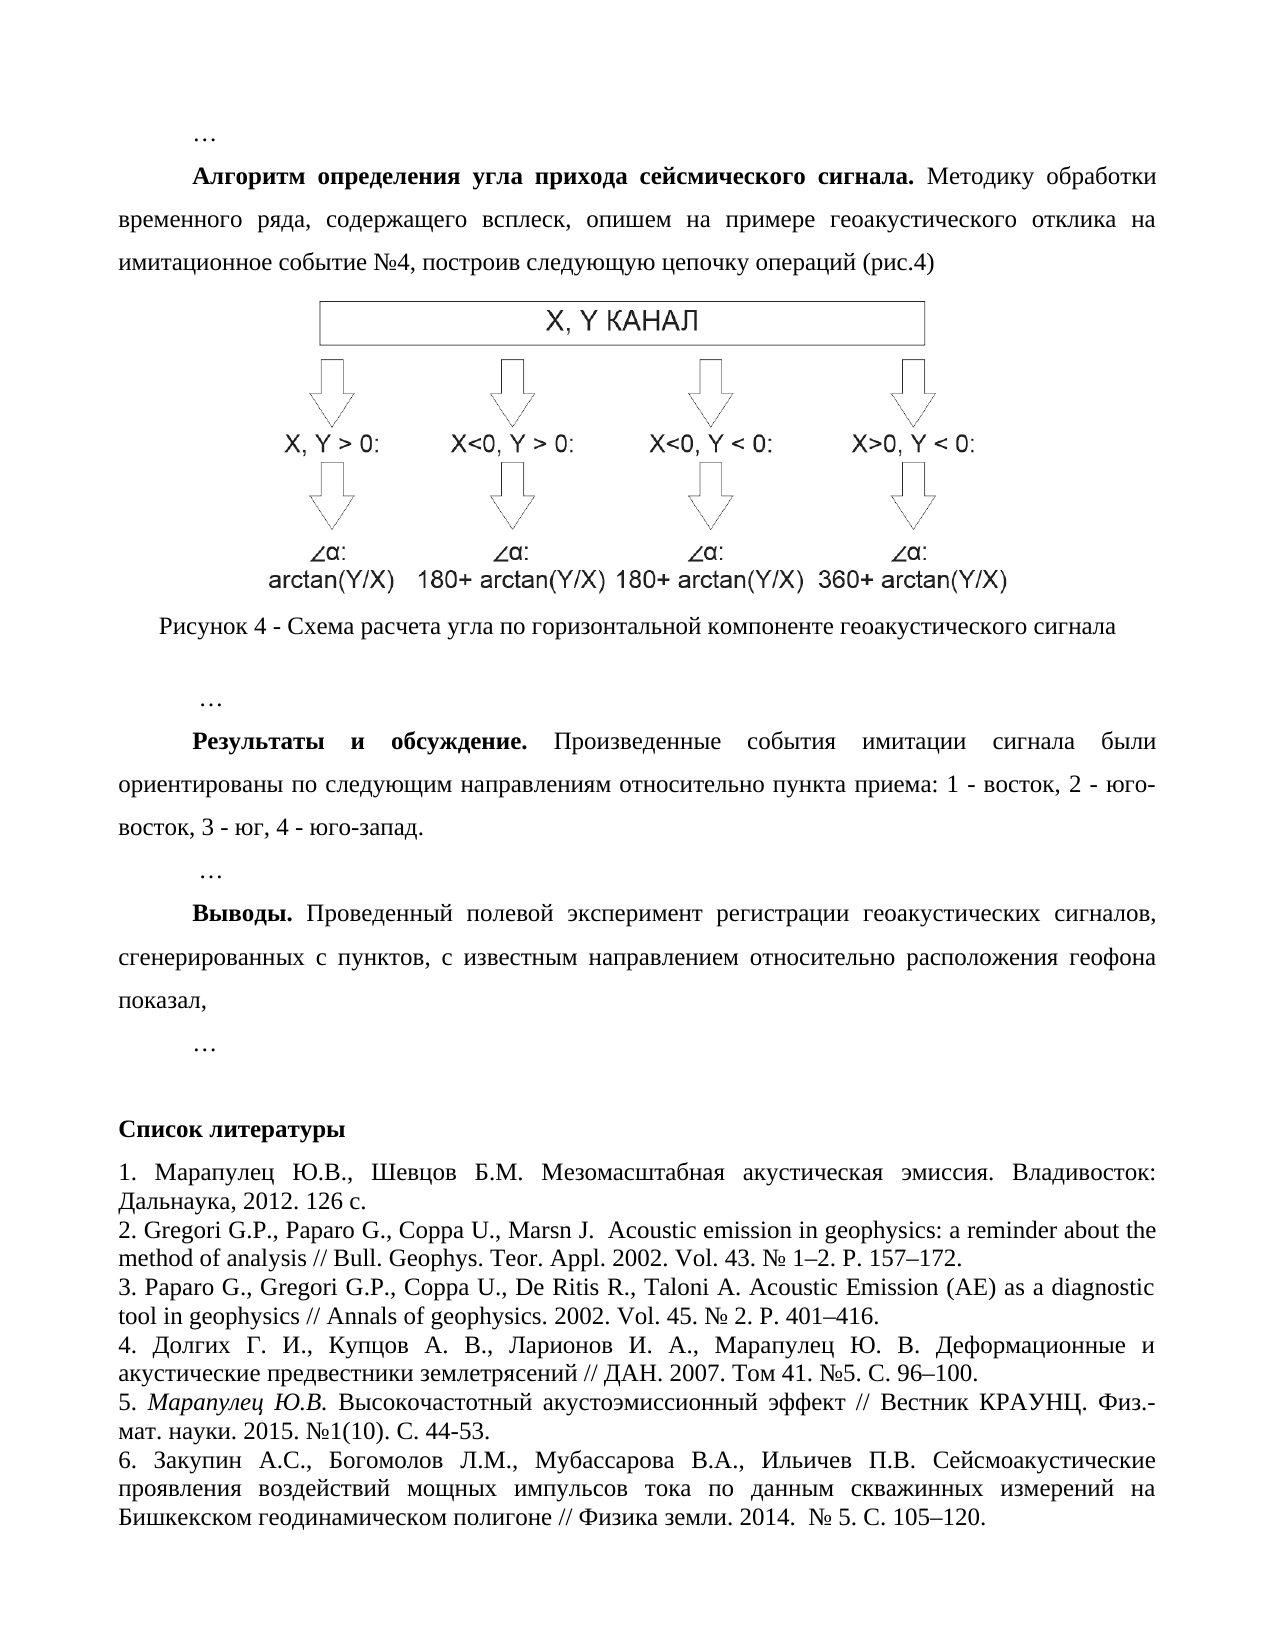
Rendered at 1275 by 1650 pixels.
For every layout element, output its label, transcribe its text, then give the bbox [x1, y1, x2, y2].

text 4. Долгих Г. И., Купцов А. В., Ларионов И. А., Марапулец Ю. В. Деформационные и акустические предвестники землетрясений // ДАН. 2007. Том 41. №5. С. 96–100. [118, 1330, 1157, 1387]
text 1. Марапулец Ю.В., Шевцов Б.М. Мезомасштабная акустическая эмиссия. Владивосток: Дальнаука, 2012. 126 с. [118, 1157, 1157, 1215]
text … [118, 1028, 1157, 1057]
text … [118, 855, 1157, 884]
text Выводы. Проведенный полевой эксперимент регистрации геоакустических сигналов, сгенерированных с пунктов, с известным направлением относительно расположения геофона показал, [118, 898, 1157, 1013]
text Рисунок 4 - Схема расчета угла по горизонтальной компоненте геоакустического сигнала [118, 611, 1157, 640]
text 6. Закупин А.С., Богомолов Л.М., Мубассарова В.А., Ильичев П.В. Сейсмоакустические проявления воздействий мощных импульсов тока по данным скважинных измерений на Бишкекском геодинамическом полигоне // Физика земли. 2014. № 5. C. 105–120. [118, 1445, 1157, 1531]
text Результаты и обсуждение. Произведенные события имитации сигнала были ориентированы по следующим направлениям относительно пункта приема: 1 - восток, 2 - юго-восток, 3 - юг, 4 - юго-запад. [118, 726, 1157, 841]
picture [262, 290, 1013, 597]
text 5. Марапулец Ю.В. Высокочастотный акустоэмиссионный эффект // Вестник КРАУНЦ. Физ.-мат. науки. 2015. №1(10). C. 44-53. [118, 1387, 1157, 1445]
text … [118, 118, 1157, 147]
text Список литературы [118, 1114, 1157, 1143]
text … [118, 683, 1157, 712]
text 3. Paparo G., Gregori G.P., Coppa U., De Ritis R., Taloni A. Acoustic Emission (AE) as a diagnostic tool in geophysics // Annals of geophysics. 2002. Vol. 45. № 2. P. 401–416. [118, 1272, 1157, 1330]
text 2. Gregori G.P., Paparo G., Coppa U., Marsn J. Acoustic emission in geophysics: a reminder about the method of analysis // Bull. Geophys. Teor. Appl. 2002. Vol. 43. № 1–2. P. 157–172. [118, 1215, 1157, 1272]
text Алгоритм определения угла прихода сейсмического сигнала. Методику обработки временного ряда, содержащего всплеск, опишем на примере геоакустического отклика на имитационное событие №4, построив следующую цепочку операций (рис.4) [118, 161, 1157, 276]
